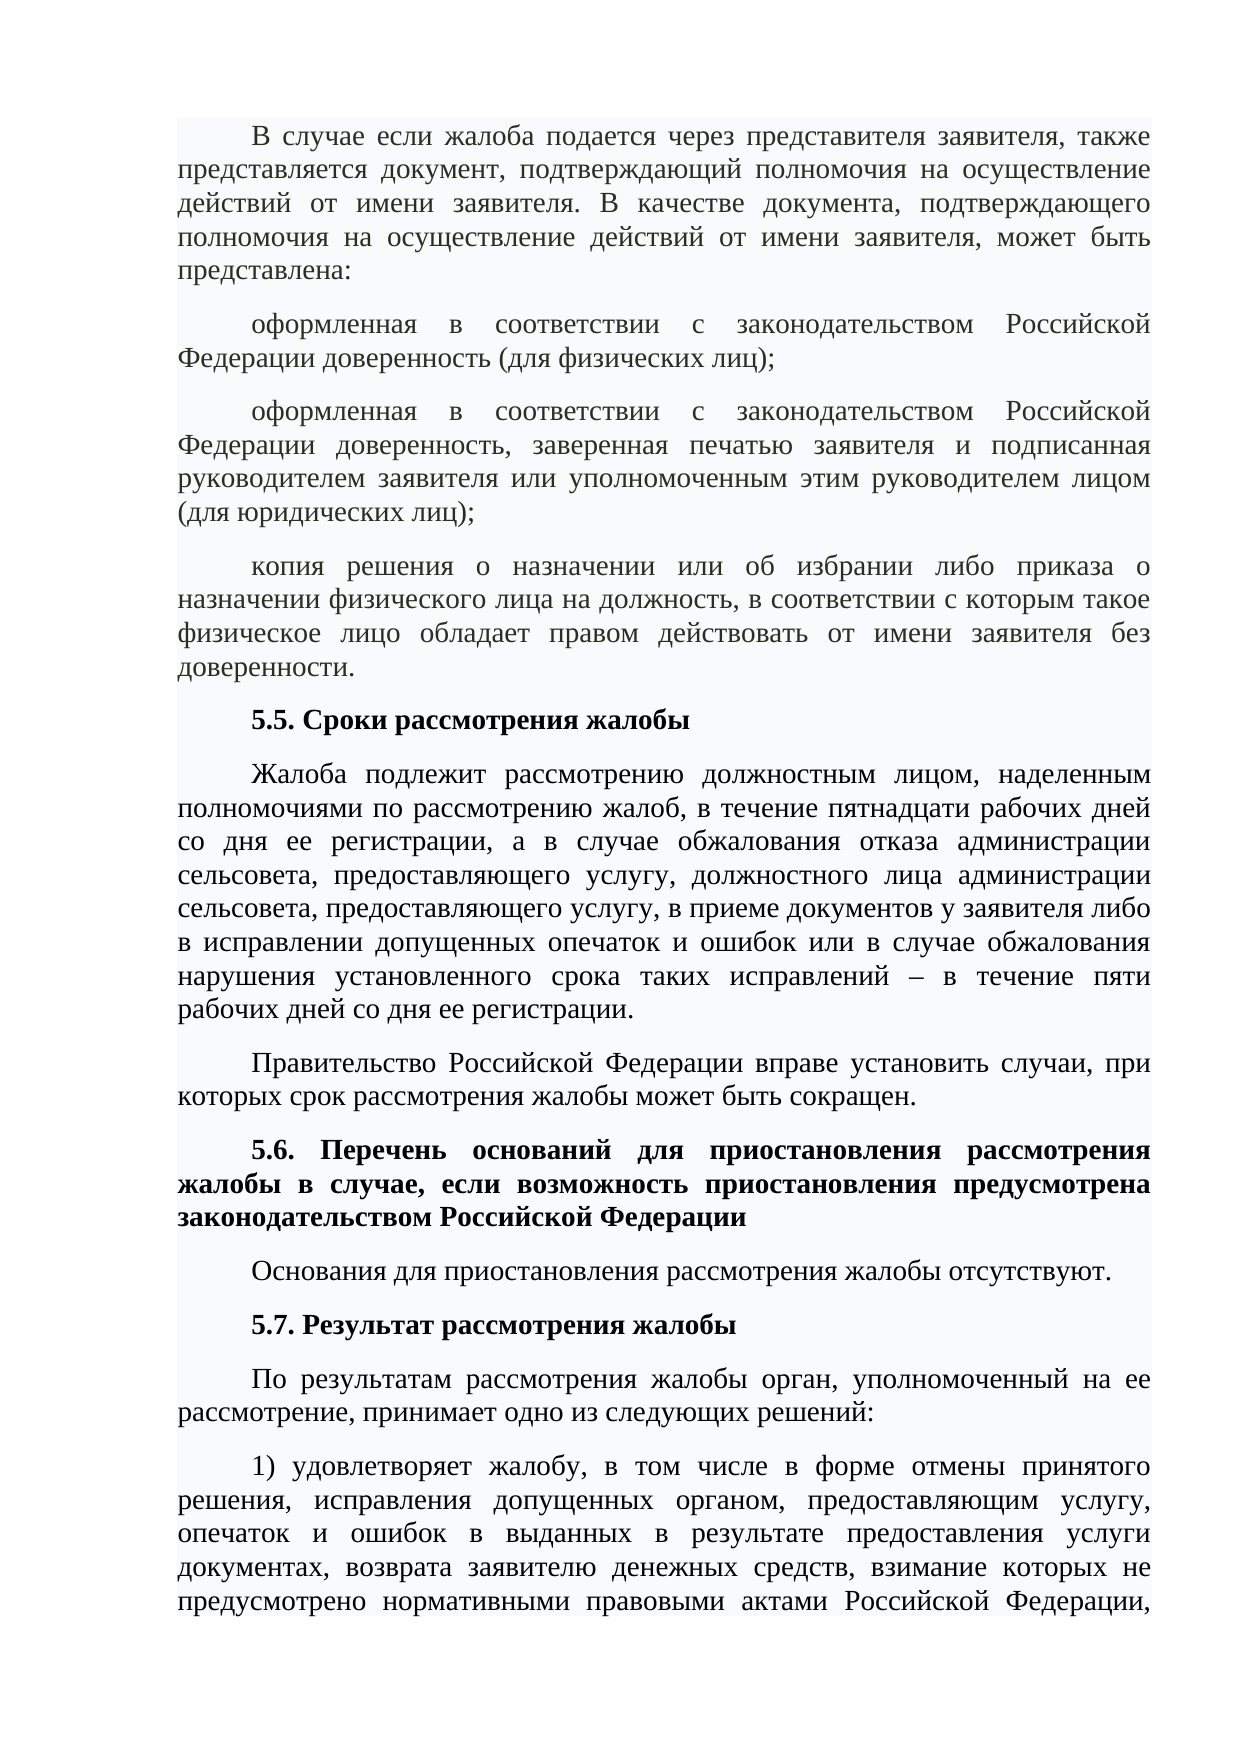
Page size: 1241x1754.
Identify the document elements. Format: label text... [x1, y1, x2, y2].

text 5.6. Перечень оснований для приостановления рассмотрения жалобы в случае, если возможность приостановления предусмотрена законодательством Российской Федерации [177, 1132, 1152, 1233]
text оформленная в соответствии с законодательством Российской Федерации доверенность, заверенная печатью заявителя и подписанная руководителем заявителя или уполномоченным этим руководителем лицом (для юридических лиц); [177, 393, 1152, 528]
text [177, 1448, 1152, 1616]
text 5.5. Сроки рассмотрения жалобы [177, 702, 1152, 736]
text копия решения о назначении или об избрании либо приказа о назначении физического лица на должность, в соответствии с которым такое физическое лицо обладает правом действовать от имени заявителя без доверенности. [177, 548, 1152, 682]
text 5.7. Результат рассмотрения жалобы [177, 1307, 1152, 1341]
text Жалоба подлежит рассмотрению должностным лицом, наделенным полномочиями по рассмотрению жалоб, в течение пятнадцати рабочих дней со дня ее регистрации, а в случае обжалования отказа администрации сельсовета, предоставляющего услугу, должностного лица администрации сельсовета, предоставляющего услугу, в приеме документов у заявителя либо в исправлении допущенных опечаток и ошибок или в случае обжалования нарушения установленного срока таких исправлений – в течение пяти рабочих дней со дня ее регистрации. [177, 756, 1152, 1025]
text оформленная в соответствии с законодательством Российской Федерации доверенность (для физических лиц); [177, 306, 1152, 373]
text В случае если жалоба подается через представителя заявителя, также представляется документ, подтверждающий полномочия на осуществление действий от имени заявителя. В качестве документа, подтверждающего полномочия на осуществление действий от имени заявителя, может быть представлена: [177, 118, 1152, 286]
text Основания для приостановления рассмотрения жалобы отсутствуют. [177, 1253, 1152, 1287]
text По результатам рассмотрения жалобы орган, уполномоченный на ее рассмотрение, принимает одно из следующих решений: [177, 1361, 1152, 1428]
text Правительство Российской Федерации вправе установить случаи, при которых срок рассмотрения жалобы может быть сокращен. [177, 1045, 1152, 1112]
